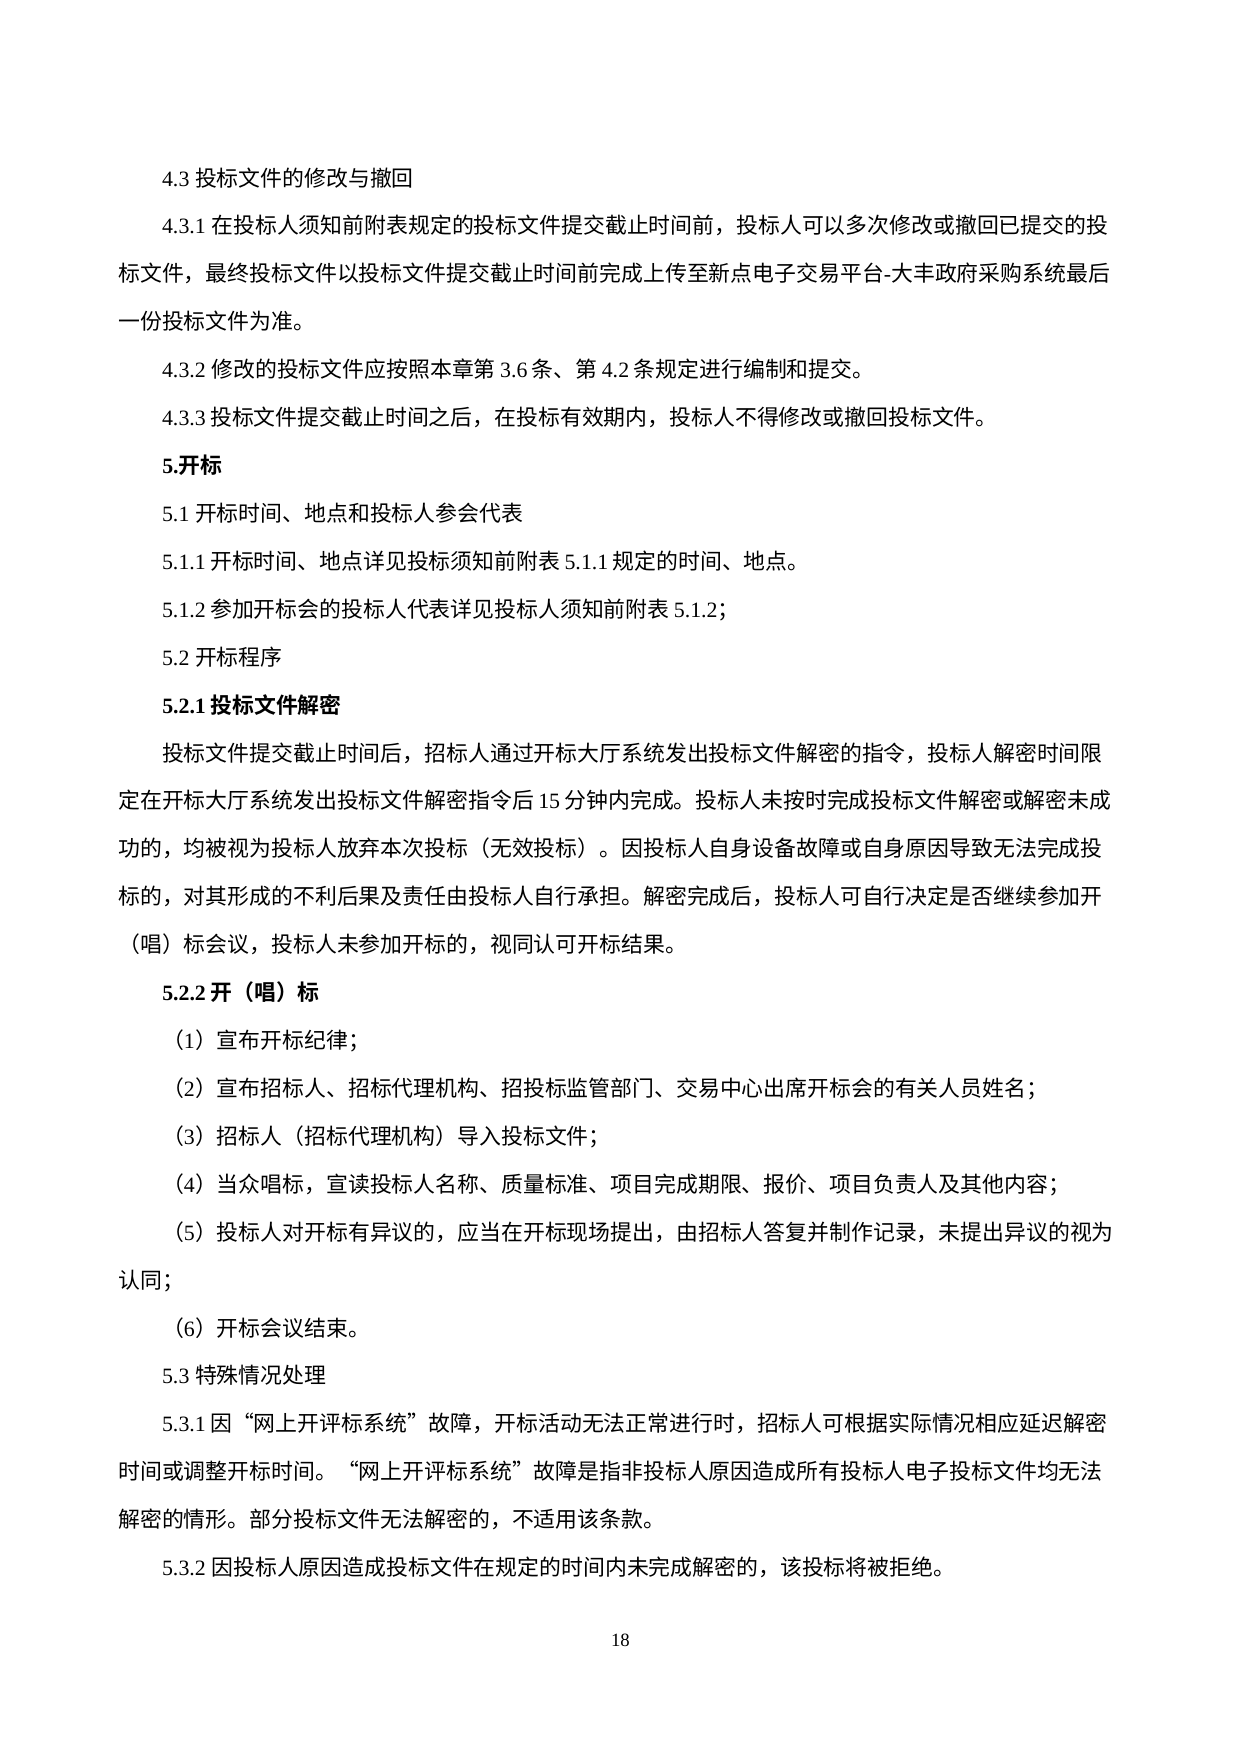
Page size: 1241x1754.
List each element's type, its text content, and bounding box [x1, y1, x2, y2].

text 5.2 开标程序 [118, 627, 1122, 675]
text 5.1.1开标时间、地点详见投标须知前附表5.1.1规定的时间、地点。 [118, 531, 1122, 579]
text 4.3 投标文件的修改与撤回 [118, 148, 1122, 196]
text 4.3.3投标文件提交截止时间之后，在投标有效期内，投标人不得修改或撤回投标文件。 [118, 387, 1122, 435]
text 5.开标 [118, 435, 1122, 483]
text （6）开标会议结束。 [118, 1298, 1122, 1346]
text 5.3 特殊情况处理 [118, 1346, 1122, 1393]
text 5.3.2 因投标人原因造成投标文件在规定的时间内未完成解密的，该投标将被拒绝。 [118, 1537, 1122, 1585]
text （1）宣布开标纪律； [118, 1010, 1122, 1058]
text （5）投标人对开标有异议的，应当在开标现场提出，由招标人答复并制作记录，未提出异议的视为认同； [118, 1202, 1122, 1298]
text 5.1.2参加开标会的投标人代表详见投标人须知前附表5.1.2； [118, 579, 1122, 627]
text 5.2.1投标文件解密 [118, 675, 1122, 723]
text 4.3.2 修改的投标文件应按照本章第3.6条、第4.2条规定进行编制和提交。 [118, 339, 1122, 387]
text 投标文件提交截止时间后，招标人通过开标大厅系统发出投标文件解密的指令，投标人解密时间限定在开标大厅系统发出投标文件解密指令后15分钟内完成。投标人未按时完成投标文件解密或解密未成功的，均被视为投标人放弃本次投标（无效投标）。因投标人自身设备故障或自身原因导致无法完成投标的，对其形成的不利后果及责任由投标人自行承担。解密完成后，投标人可自行决定是否继续参加开（唱）标会议，投标人未参加开标的，视同认可开标结果。 [118, 723, 1122, 962]
text 5.1 开标时间、地点和投标人参会代表 [118, 483, 1122, 531]
text （2）宣布招标人、招标代理机构、招投标监管部门、交易中心出席开标会的有关人员姓名； [118, 1058, 1122, 1106]
text 5.3.1因“网上开评标系统”故障，开标活动无法正常进行时，招标人可根据实际情况相应延迟解密时间或调整开标时间。“网上开评标系统”故障是指非投标人原因造成所有投标人电子投标文件均无法解密的情形。部分投标文件无法解密的，不适用该条款。 [118, 1393, 1122, 1537]
text （3）招标人（招标代理机构）导入投标文件； [118, 1106, 1122, 1154]
text 4.3.1 在投标人须知前附表规定的投标文件提交截止时间前，投标人可以多次修改或撤回已提交的投标文件，最终投标文件以投标文件提交截止时间前完成上传至新点电子交易平台-大丰政府采购系统最后一份投标文件为准。 [118, 196, 1122, 339]
text 5.2.2开（唱）标 [118, 962, 1122, 1010]
text （4）当众唱标，宣读投标人名称、质量标准、项目完成期限、报价、项目负责人及其他内容； [118, 1154, 1122, 1202]
